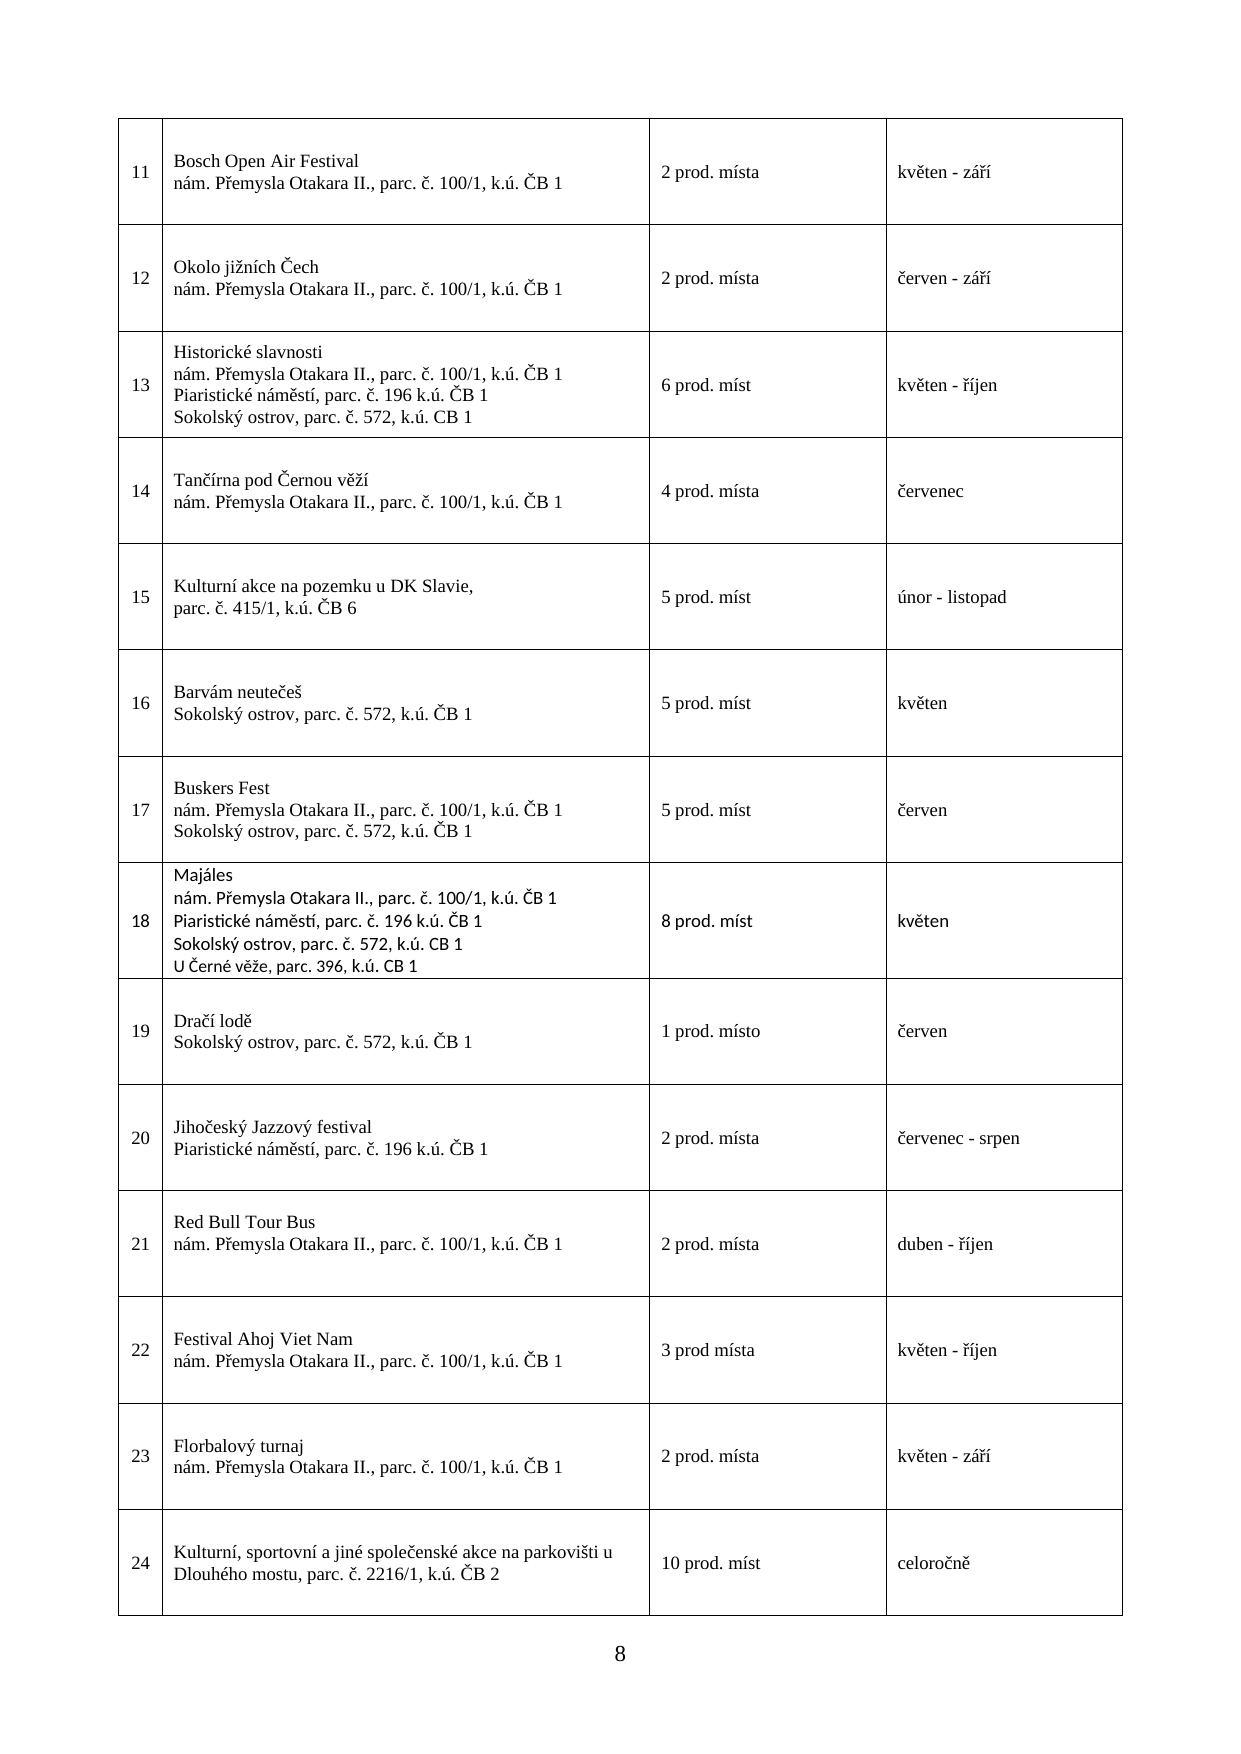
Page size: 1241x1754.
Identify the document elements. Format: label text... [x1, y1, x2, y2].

table_cell 12 [119, 225, 162, 331]
table_cell 14 [119, 438, 162, 543]
table_cell Kulturní akce na pozemku u DK Slavie, parc. č. 415/1, k.ú. ČB 6 [163, 544, 649, 649]
table_cell duben - říjen [887, 1191, 1122, 1296]
table_cell Historické slavnosti nám. Přemysla Otakara II., parc. č. 100/1, k.ú. ČB 1 Piaristické náměstí, parc. č. 196 k.ú. ČB 1 Sokolský ostrov, parc. č. 572, k.ú. CB 1 [163, 332, 649, 437]
table_cell 17 [119, 757, 162, 862]
table_cell 2 prod. místa [650, 1404, 886, 1509]
table_cell červen - září [887, 225, 1122, 331]
table_cell květen - září [887, 1404, 1122, 1509]
table_cell červen [887, 757, 1122, 862]
table_cell 2 prod. místa [650, 119, 886, 224]
table_cell červen [887, 979, 1122, 1084]
table_cell 20 [119, 1085, 162, 1190]
table_cell 2 prod. místa [650, 225, 886, 331]
table_cell 1 prod. místo [650, 979, 886, 1084]
table_cell květen [887, 650, 1122, 756]
table_cell 6 prod. míst [650, 332, 886, 437]
table_cell Kulturní, sportovní a jiné společenské akce na parkovišti u Dlouhého mostu, parc. č. 2216/1, k.ú. ČB 2 [163, 1510, 649, 1615]
table_cell 10 prod. míst [650, 1510, 886, 1615]
table_cell červenec [887, 438, 1122, 543]
table_cell Okolo jižních Čech nám. Přemysla Otakara II., parc. č. 100/1, k.ú. ČB 1 [163, 225, 649, 331]
table_cell 18 [119, 863, 162, 977]
table_cell 16 [119, 650, 162, 756]
table_cell 24 [119, 1510, 162, 1615]
table_cell 13 [119, 332, 162, 437]
table_cell Florbalový turnaj nám. Přemysla Otakara II., parc. č. 100/1, k.ú. ČB 1 [163, 1404, 649, 1509]
table_cell Tančírna pod Černou věží nám. Přemysla Otakara II., parc. č. 100/1, k.ú. ČB 1 [163, 438, 649, 543]
table_cell Dračí lodě Sokolský ostrov, parc. č. 572, k.ú. ČB 1 [163, 979, 649, 1084]
table_cell 21 [119, 1191, 162, 1296]
table_cell 11 [119, 119, 162, 224]
table_cell květen - říjen [887, 332, 1122, 437]
table_cell únor - listopad [887, 544, 1122, 649]
table_cell 19 [119, 979, 162, 1084]
table_cell 5 prod. míst [650, 757, 886, 862]
table_cell Buskers Fest nám. Přemysla Otakara II., parc. č. 100/1, k.ú. ČB 1 Sokolský ostrov, parc. č. 572, k.ú. ČB 1 [163, 757, 649, 862]
table_cell 2 prod. místa [650, 1085, 886, 1190]
table_cell Bosch Open Air Festival nám. Přemysla Otakara II., parc. č. 100/1, k.ú. ČB 1 [163, 119, 649, 224]
table_cell červenec - srpen [887, 1085, 1122, 1190]
table_cell 8 prod. míst [650, 863, 886, 977]
table_cell květen [887, 863, 1122, 977]
table_cell 5 prod. míst [650, 544, 886, 649]
table_cell 5 prod. míst [650, 650, 886, 756]
table_cell Jihočeský Jazzový festival Piaristické náměstí, parc. č. 196 k.ú. ČB 1 [163, 1085, 649, 1190]
table_cell Red Bull Tour Bus nám. Přemysla Otakara II., parc. č. 100/1, k.ú. ČB 1 [163, 1191, 649, 1296]
table_cell Majáles nám. Přemysla Otakara II., parc. č. 100/1, k.ú. ČB 1 Piaristické náměstí, parc. č. 196 k.ú. ČB 1 Sokolský ostrov, parc. č. 572, k.ú. CB 1 U Černé věže, parc. 396, k.ú. CB 1 [163, 863, 649, 977]
table_cell Festival Ahoj Viet Nam nám. Přemysla Otakara II., parc. č. 100/1, k.ú. ČB 1 [163, 1297, 649, 1402]
table_cell květen - září [887, 119, 1122, 224]
table_cell 2 prod. místa [650, 1191, 886, 1296]
table_cell květen - říjen [887, 1297, 1122, 1402]
table_cell 15 [119, 544, 162, 649]
table_cell 4 prod. místa [650, 438, 886, 543]
table_cell celoročně [887, 1510, 1122, 1615]
table_cell 23 [119, 1404, 162, 1509]
table_cell 22 [119, 1297, 162, 1402]
table_cell 3 prod místa [650, 1297, 886, 1402]
table_cell Barvám neutečeš Sokolský ostrov, parc. č. 572, k.ú. ČB 1 [163, 650, 649, 756]
